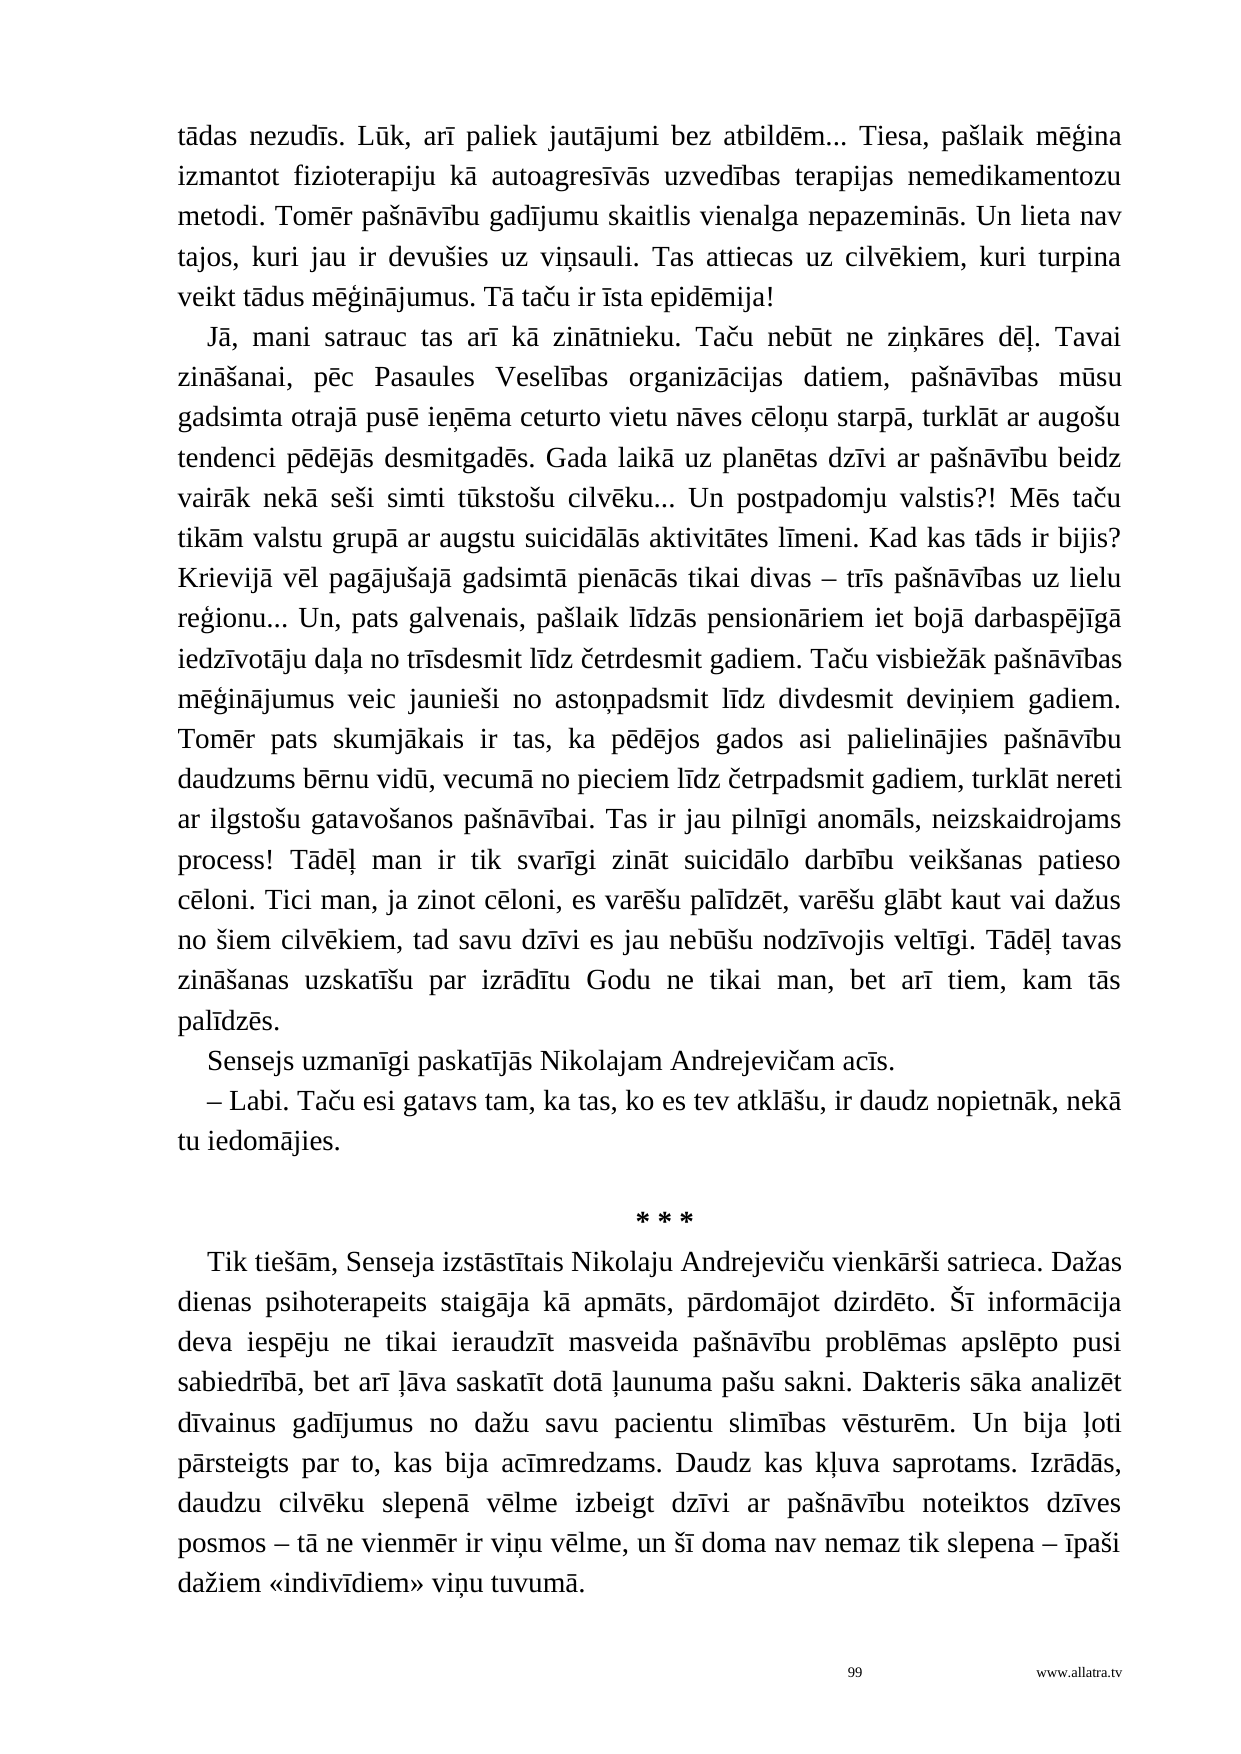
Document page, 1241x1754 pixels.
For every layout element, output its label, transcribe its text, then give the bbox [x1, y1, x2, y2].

text Sensejs uzmanīgi paskatījās Nikolajam Andrejevičam acīs. [177, 1043, 1122, 1076]
text – Labi. Taču esi gatavs tam, ka tas, ko es tev atklāšu, ir daudz nopietnāk, nekā tu iedomājies. [177, 1083, 1122, 1157]
text Jā, mani satrauc tas arī kā zinātnieku. Taču nebūt ne ziņkāres dēļ. Tavai zināšanai, pēc Pasaules Veselības organizācijas datiem, pašnāvības mūsu gadsimta otrajā pusē ieņēma ceturto vietu nāves cēloņu starpā, turklāt ar augošu tendenci pēdējās desmitgadēs. Gada laikā uz planētas dzīvi ar pašnāvību beidz vairāk nekā seši simti tūkstošu cilvēku... Un postpadomju valstis?! Mēs taču tikām valstu grupā ar augstu suicidālās aktivitātes līmeni. Kad kas tāds ir bijis? Krievijā vēl pagājušajā gadsimtā pienācās tikai divas – trīs pašnāvības uz lielu reģionu... Un, pats galvenais, pašlaik līdzās pensionāriem iet bojā darbaspējīgā iedzīvotāju daļa no trīsdesmit līdz četrdesmit gadiem. Taču visbiežāk pašnāvības mēģinājumus veic jaunieši no astoņpadsmit līdz divdesmit deviņiem gadiem. Tomēr pats skumjākais ir tas, ka pēdējos gados asi palielinājies pašnāvību daudzums bērnu vidū, vecumā no pieciem līdz četrpadsmit gadiem, turklāt nereti ar ilgstošu gatavošanos pašnāvībai. Tas ir jau pilnīgi anomāls, neizskaidrojams process! Tādēļ man ir tik svarīgi zināt suicidālo darbību veikšanas patieso cēloni. Tici man, ja zinot cēloni, es varēšu palīdzēt, varēšu glābt kaut vai dažus no šiem cilvēkiem, tad savu dzīvi es jau nebūšu nodzīvojis veltīgi. Tādēļ tavas zināšanas uzskatīšu par izrādītu Godu ne tikai man, bet arī tiem, kam tās palīdzēs. [177, 319, 1122, 1036]
text Tik tiešām, Senseja izstāstītais Nikolaju Andrejeviču vienkārši satrieca. Dažas dienas psihoterapeits staigāja kā apmāts, pārdomājot dzirdēto. Šī informācija deva iespēju ne tikai ieraudzīt masveida pašnāvību problēmas apslēpto pusi sabiedrībā, bet arī ļāva saskatīt dotā ļaunuma pašu sakni. Dakteris sāka analizēt dīvainus gadījumus no dažu savu pacientu slimības vēsturēm. Un bija ļoti pārsteigts par to, kas bija acīmredzams. Daudz kas kļuva saprotams. Izrādās, daudzu cilvēku slepenā vēlme izbeigt dzīvi ar pašnāvību noteiktos dzīves posmos – tā ne vienmēr ir viņu vēlme, un šī doma nav nemaz tik slepena – īpaši dažiem «indivīdiem» viņu tuvumā. [177, 1244, 1122, 1599]
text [177, 118, 1122, 312]
text * * * [177, 1204, 1122, 1237]
